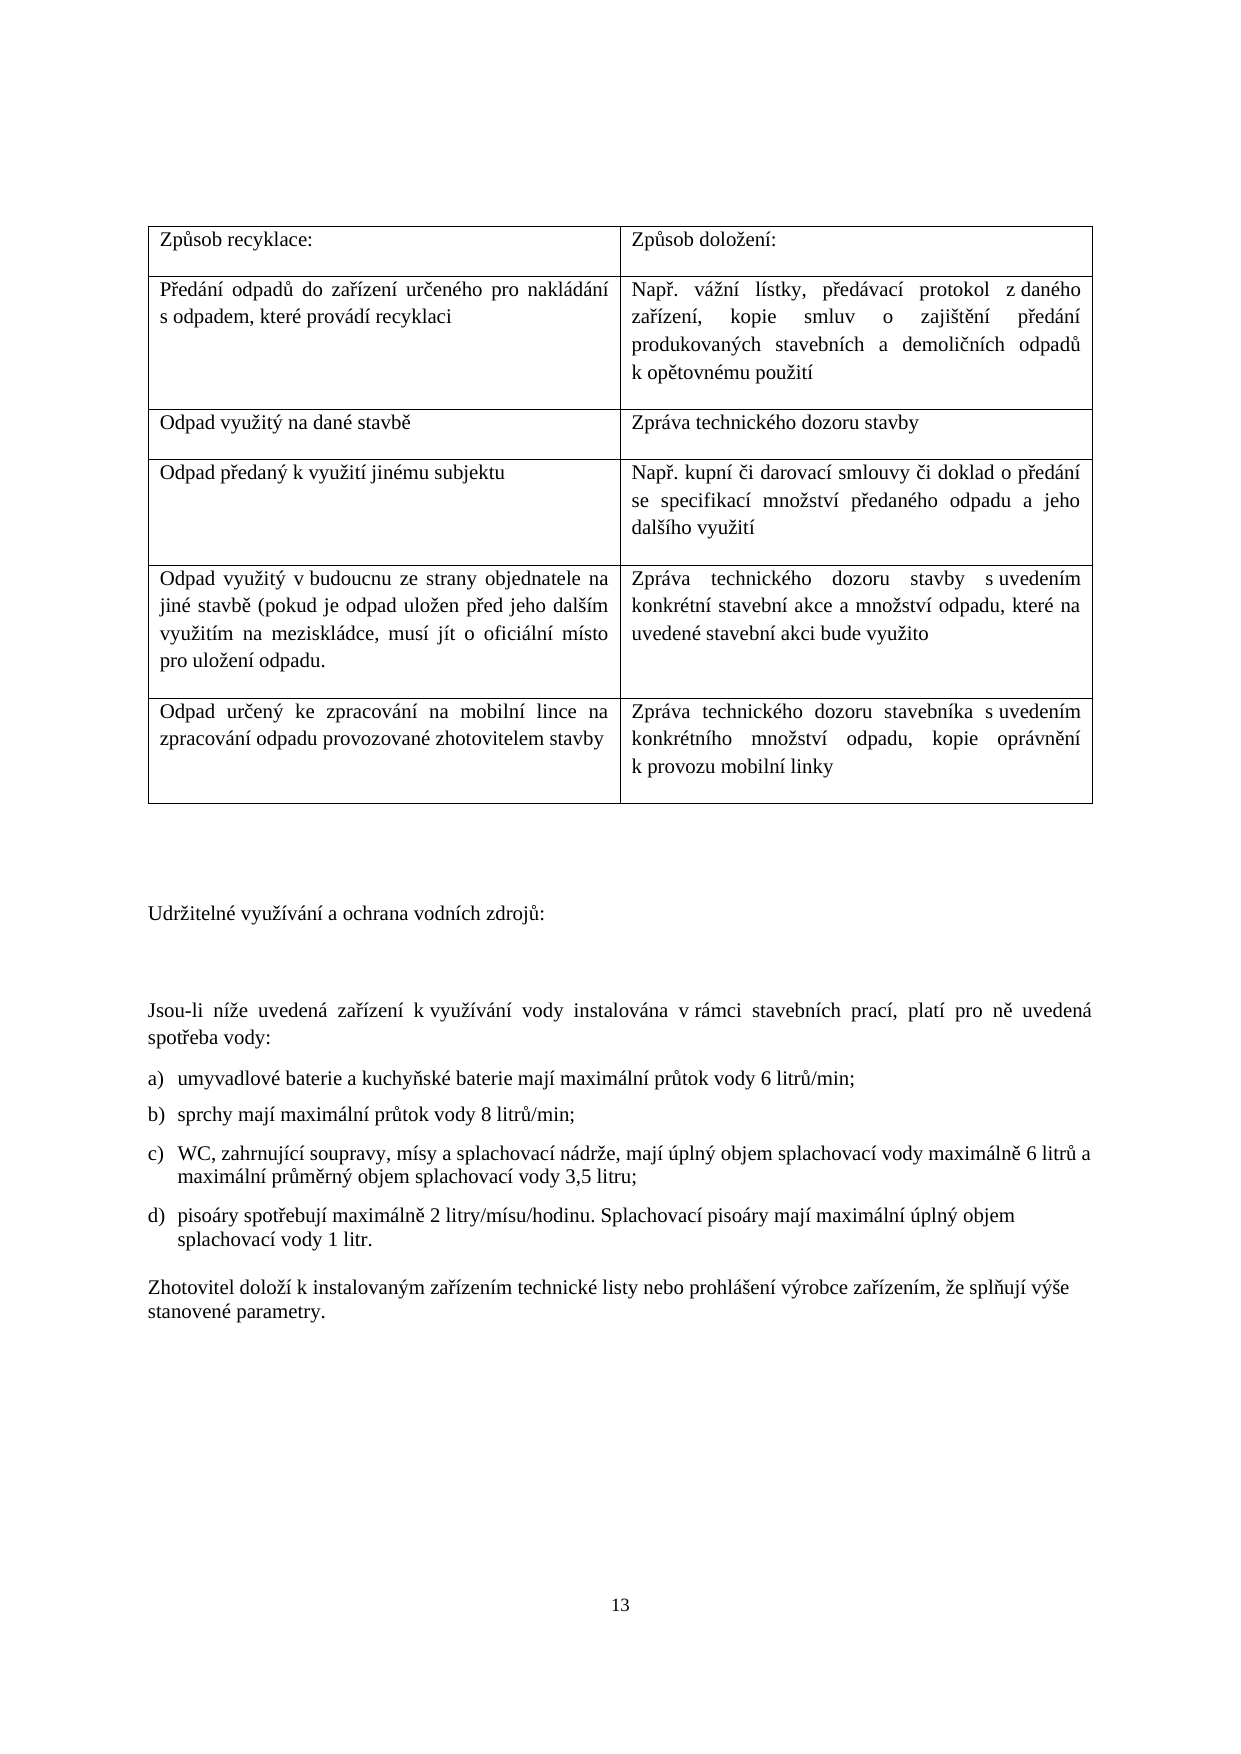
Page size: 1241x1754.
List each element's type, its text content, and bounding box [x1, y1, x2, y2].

table_cell Např. kupní či darovací smlouvy či doklad o předání se specifikací množství předaného odpadu a jeho dalšího využití [621, 460, 1092, 564]
table_cell Odpad určený ke zpracování na mobilní lince na zpracování odpadu provozované zhotovitelem stavby [149, 699, 620, 803]
table_cell Odpad využitý v budoucnu ze strany objednatele na jiné stavbě (pokud je odpad uložen před jeho dalším využitím na meziskládce, musí jít o oficiální místo pro uložení odpadu. [149, 566, 620, 697]
list umyvadlové baterie a kuchyňské baterie mají maximální průtok vody 6 litrů/min; [148, 1065, 1092, 1089]
list WC, zahrnující soupravy, mísy a splachovací nádrže, mají úplný objem splachovací vody maximálně 6 litrů a maximální průměrný objem splachovací vody 3,5 litru; [148, 1140, 1092, 1188]
table_header Způsob doložení: [621, 227, 1092, 276]
list sprchy mají maximální průtok vody 8 litrů/min; [148, 1102, 1092, 1126]
table_cell Např. vážní lístky, předávací protokol z daného zařízení, kopie smluv o zajištění předání produkovaných stavebních a demoličních odpadů k opětovnému použití [621, 277, 1092, 409]
table_cell Zpráva technického dozoru stavby s uvedením konkrétní stavební akce a množství odpadu, které na uvedené stavební akci bude využito [621, 566, 1092, 697]
text Jsou-li níže uvedená zařízení k využívání vody instalována v rámci stavebních prací, platí pro ně uvedená spotřeba vody: [148, 998, 1092, 1049]
table_cell Odpad předaný k využití jinému subjektu [149, 460, 620, 564]
table_cell Předání odpadů do zařízení určeného pro nakládání s odpadem, které provádí recyklaci [149, 277, 620, 409]
table_cell Odpad využitý na dané stavbě [149, 410, 620, 459]
text Udržitelné využívání a ochrana vodních zdrojů: [148, 901, 1092, 925]
list pisoáry spotřebují maximálně 2 litry/mísu/hodinu. Splachovací pisoáry mají maximální úplný objem splachovací vody 1 litr. [148, 1203, 1092, 1251]
text Zhotovitel doloží k instalovaným zařízením technické listy nebo prohlášení výrobce zařízením, že splňují výše stanovené parametry. [148, 1275, 1092, 1323]
table_header Způsob recyklace: [149, 227, 620, 276]
table_cell Zpráva technického dozoru stavby [621, 410, 1092, 459]
table_cell Zpráva technického dozoru stavebníka s uvedením konkrétního množství odpadu, kopie oprávnění k provozu mobilní linky [621, 699, 1092, 803]
